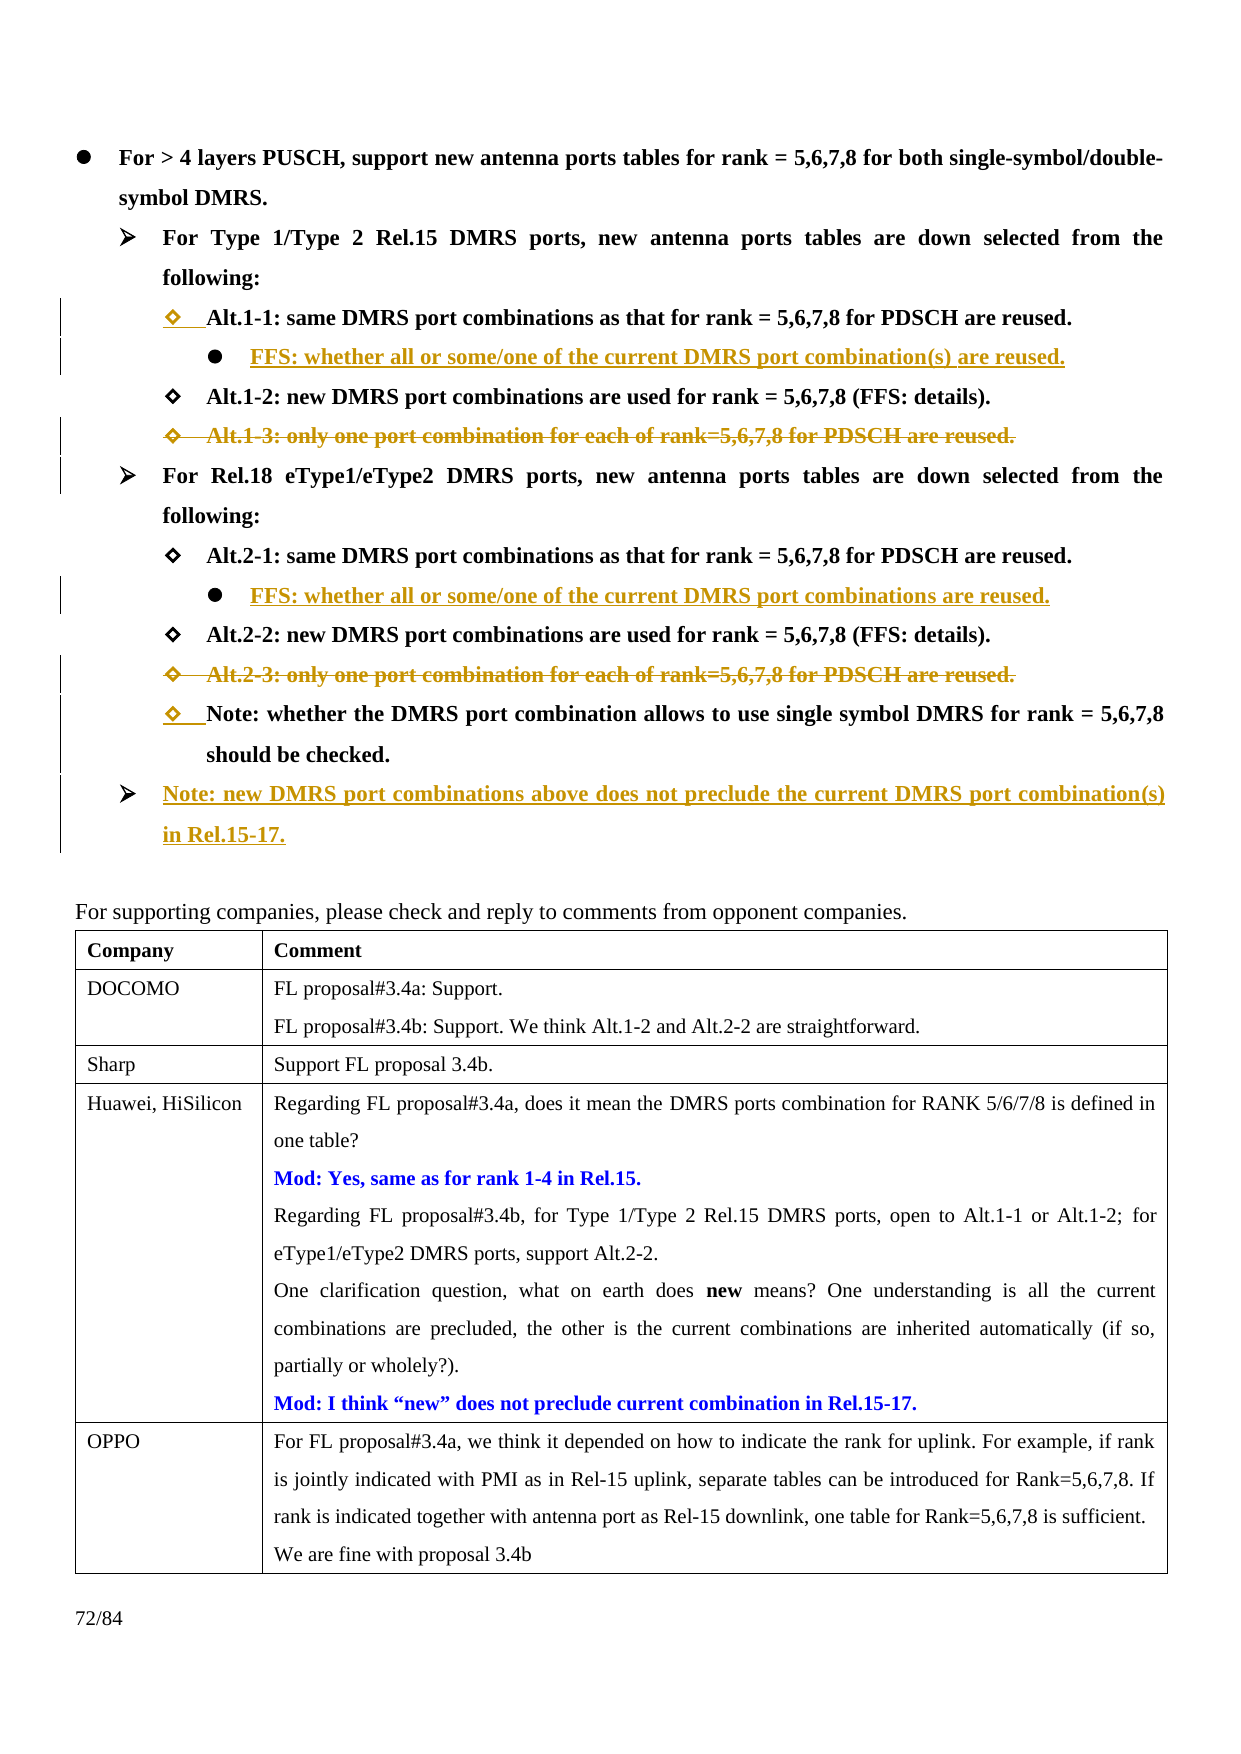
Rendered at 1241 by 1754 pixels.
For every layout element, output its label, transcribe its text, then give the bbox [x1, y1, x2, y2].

table_cell For FL proposal#3.4a, we think it depended on how to indicate the rank for uplink. For example, if rank is jointly indicated with PMI as in Rel-15 uplink, separate tables can be introduced for Rank=5,6,7,8. If rank is indicated together with antenna port as Rel-15 downlink, one table for Rank=5,6,7,8 is sufficient. We are fine with proposal 3.4b [263, 1423, 1167, 1573]
list Alt.1-1: same DMRS port combinations as that for rank = 5,6,7,8 for PDSCH are reused. [162, 298, 1165, 336]
table_header Comment [263, 931, 1167, 968]
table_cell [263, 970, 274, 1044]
list For Type 1/Type 2 Rel.15 DMRS ports, new antenna ports tables are down selected from the following: [119, 218, 1165, 296]
list Alt.2-2: new DMRS port combinations are used for rank = 5,6,7,8 (FFS: details). [162, 616, 1165, 653]
table_cell OPPO [76, 1423, 262, 1573]
table_cell DOCOMO [76, 970, 262, 1044]
list For > 4 layers PUSCH, support new antenna ports tables for rank = 5,6,7,8 for both single-symbol/double-symbol DMRS. [75, 138, 1165, 216]
table_cell Regarding FL proposal#3.4a, does it mean the DMRS ports combination for RANK 5/6/7/8 is defined in one table? Mod: Yes, same as for rank 1-4 in Rel.15. Regarding FL proposal#3.4b, for Type 1/Type 2 Rel.15 DMRS ports, open to Alt.1-1 or Alt.1-2; for eType1/eType2 DMRS ports, support Alt.2-2. One clarification question, what on earth does new means? One understanding is all the current combinations are precluded, the other is the current combinations are inherited automatically (if so, partially or wholely?). Mod: I think “new” does not preclude current combination in Rel.15-17. [263, 1084, 1167, 1422]
list Alt.2-1: same DMRS port combinations as that for rank = 5,6,7,8 for PDSCH are reused. [162, 537, 1165, 574]
table_cell Sharp [76, 1046, 262, 1083]
table_header Company [76, 931, 262, 968]
table_cell Huawei, HiSilicon [76, 1084, 262, 1422]
list Note: whether the DMRS port combination allows to use single symbol DMRS for rank = 5,6,7,8 should be checked. [162, 695, 1165, 773]
list Alt.1-2: new DMRS port combinations are used for rank = 5,6,7,8 (FFS: details). [162, 377, 1165, 415]
text For supporting companies, please check and reply to comments from opponent companies. [75, 892, 1165, 930]
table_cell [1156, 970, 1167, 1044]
list For Rel.18 eType1/eType2 DMRS ports, new antenna ports tables are down selected from the following: [119, 457, 1165, 534]
table_cell Support FL proposal 3.4b. [263, 1046, 1167, 1083]
